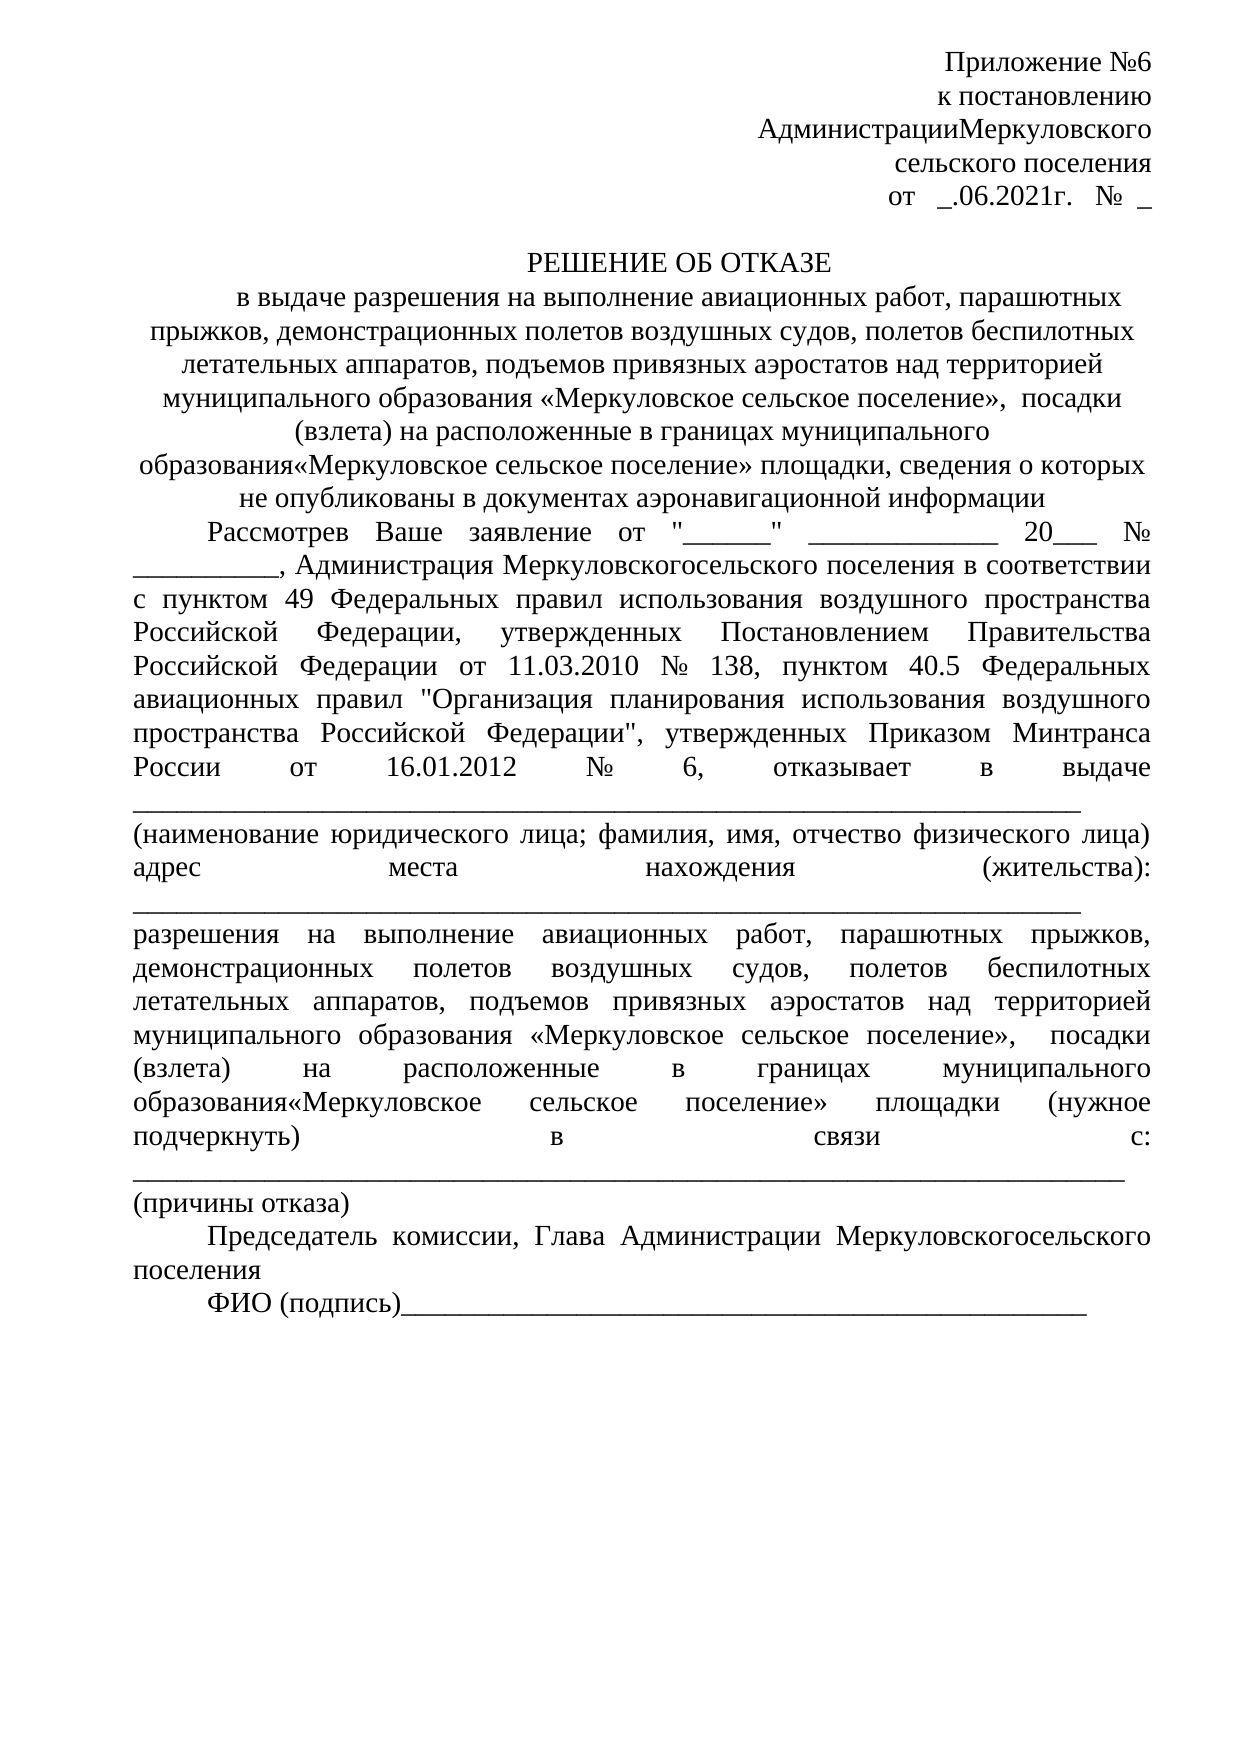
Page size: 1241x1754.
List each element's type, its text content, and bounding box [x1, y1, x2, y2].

text Председатель комиссии, Глава Администрации Меркуловскогосельского поселения [133, 1218, 1152, 1285]
text от _.06.2021г. № _ [133, 178, 1152, 212]
text в выдаче разрешения на выполнение авиационных работ, парашютных прыжков, демонстрационных полетов воздушных судов, полетов беспилотных летательных аппаратов, подъемов привязных аэростатов над территорией муниципального образования «Меркуловское сельское поселение», посадки (взлета) на расположенные в границах муниципального образования«Меркуловское сельское поселение» площадки, сведения о которых не опубликованы в документах аэронавигационной информации [133, 279, 1152, 514]
text сельского поселения [133, 145, 1152, 178]
text Приложение №6 [133, 44, 1152, 78]
text Рассмотрев Ваше заявление от "______" _____________ 20___ № __________, Администрация Меркуловскогосельского поселения в соответствии с пунктом 49 Федеральных правил использования воздушного пространства Российской Федерации, утвержденных Постановлением Правительства Российской Федерации от 11.03.2010 № 138, пунктом 40.5 Федеральных авиационных правил "Организация планирования использования воздушного пространства Российской Федерации", утвержденных Приказом Минтранса России от 16.01.2012 № 6, отказывает в выдаче _________________________________________________________________ (наименование юридического лица; фамилия, имя, отчество физического лица) адрес места нахождения (жительства): _________________________________________________________________ разрешения на выполнение авиационных работ, парашютных прыжков, демонстрационных полетов воздушных судов, полетов беспилотных летательных аппаратов, подъемов привязных аэростатов над территорией муниципального образования «Меркуловское сельское поселение», посадки (взлета) на расположенные в границах муниципального образования«Меркуловское сельское поселение» площадки (нужное подчеркнуть) в связи с: ____________________________________________________________________ (причины отказа) [133, 514, 1152, 1218]
text ФИО (подпись)_______________________________________________ [133, 1285, 1152, 1319]
text к постановлению [133, 78, 1152, 111]
text АдминистрацииМеркуловского [133, 111, 1152, 145]
text РЕШЕНИЕ ОБ ОТКАЗЕ [133, 246, 1152, 279]
